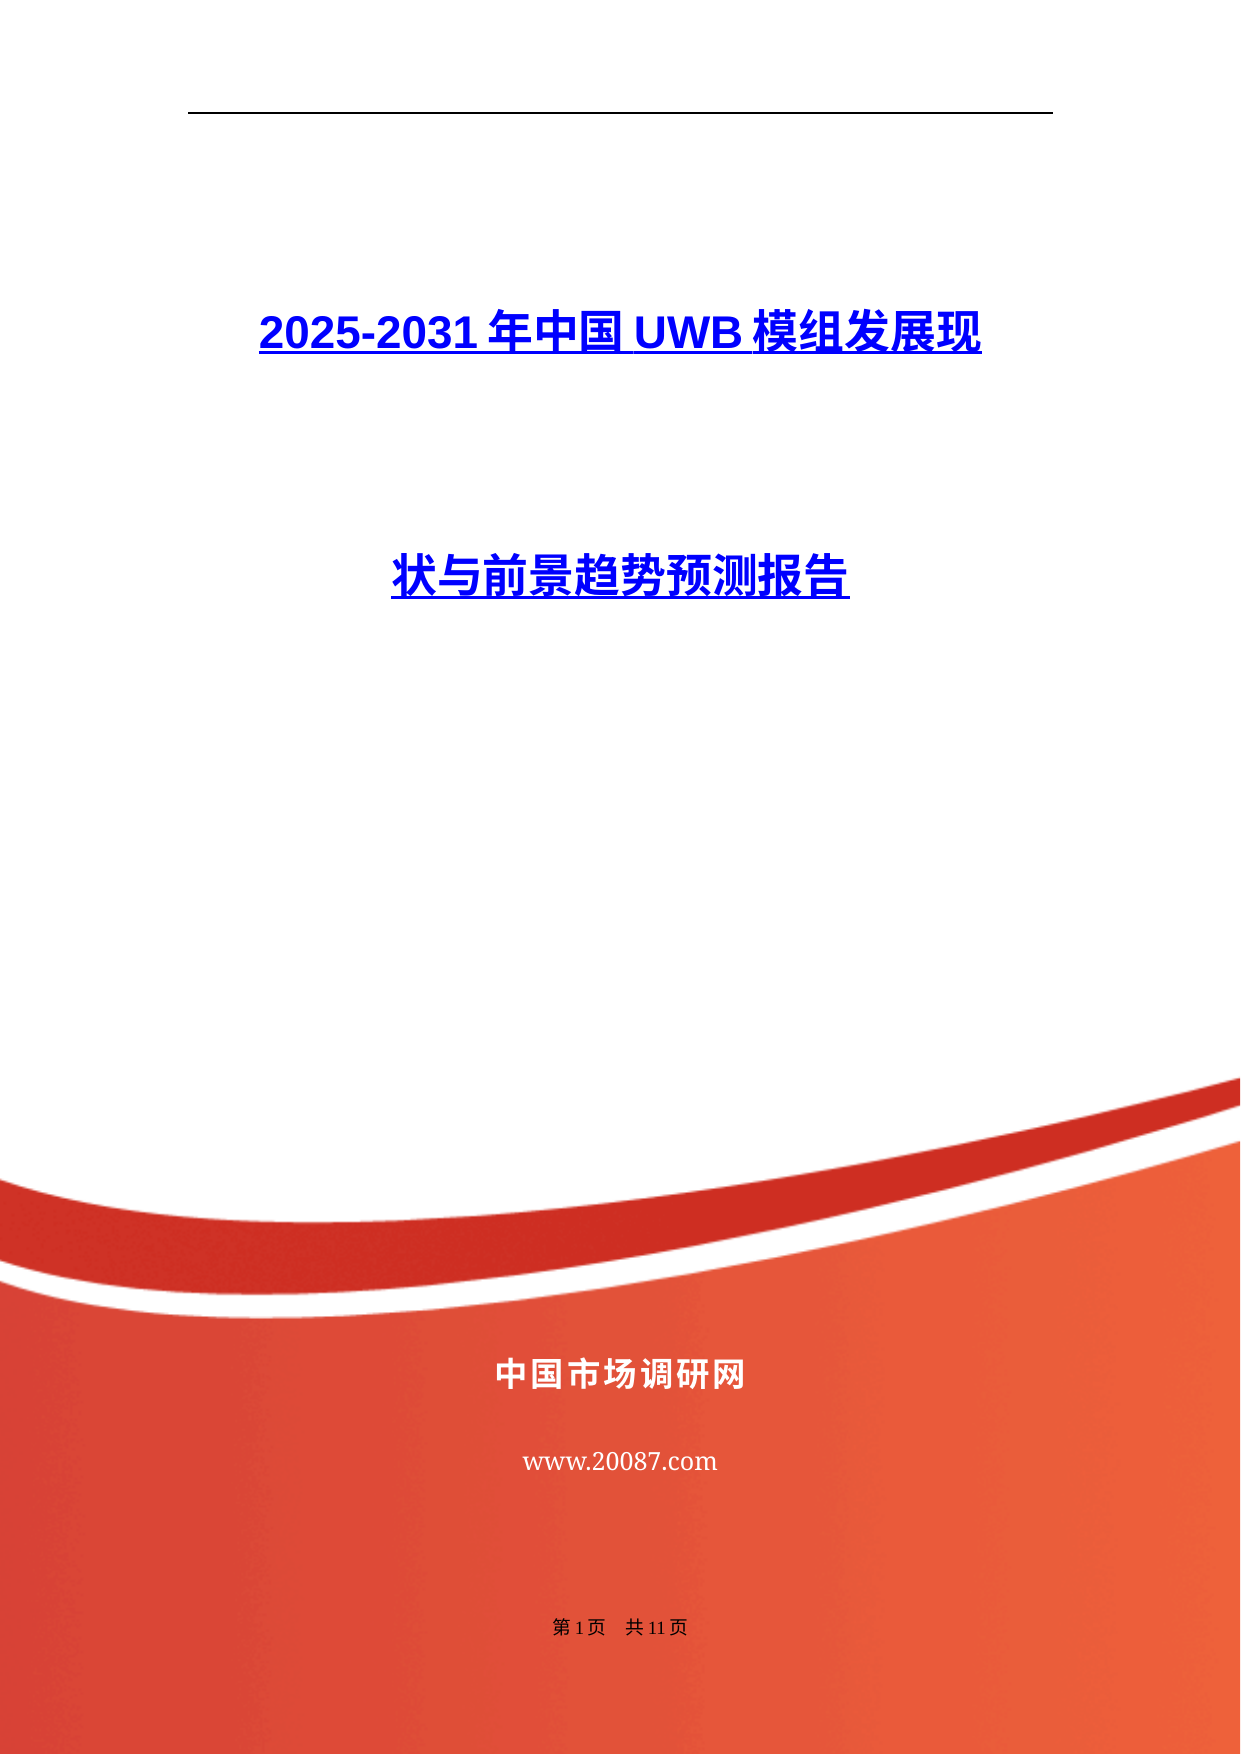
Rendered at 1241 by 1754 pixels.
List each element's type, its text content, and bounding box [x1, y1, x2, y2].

text www.20087.com [187, 1428, 1053, 1493]
picture [0, 1006, 1241, 1754]
table_header 2025-2031年中国UWB模组发展现状与前景趋势预测报告 [188, 207, 1053, 773]
subtitle 中国市场调研网 [187, 1339, 1053, 1404]
